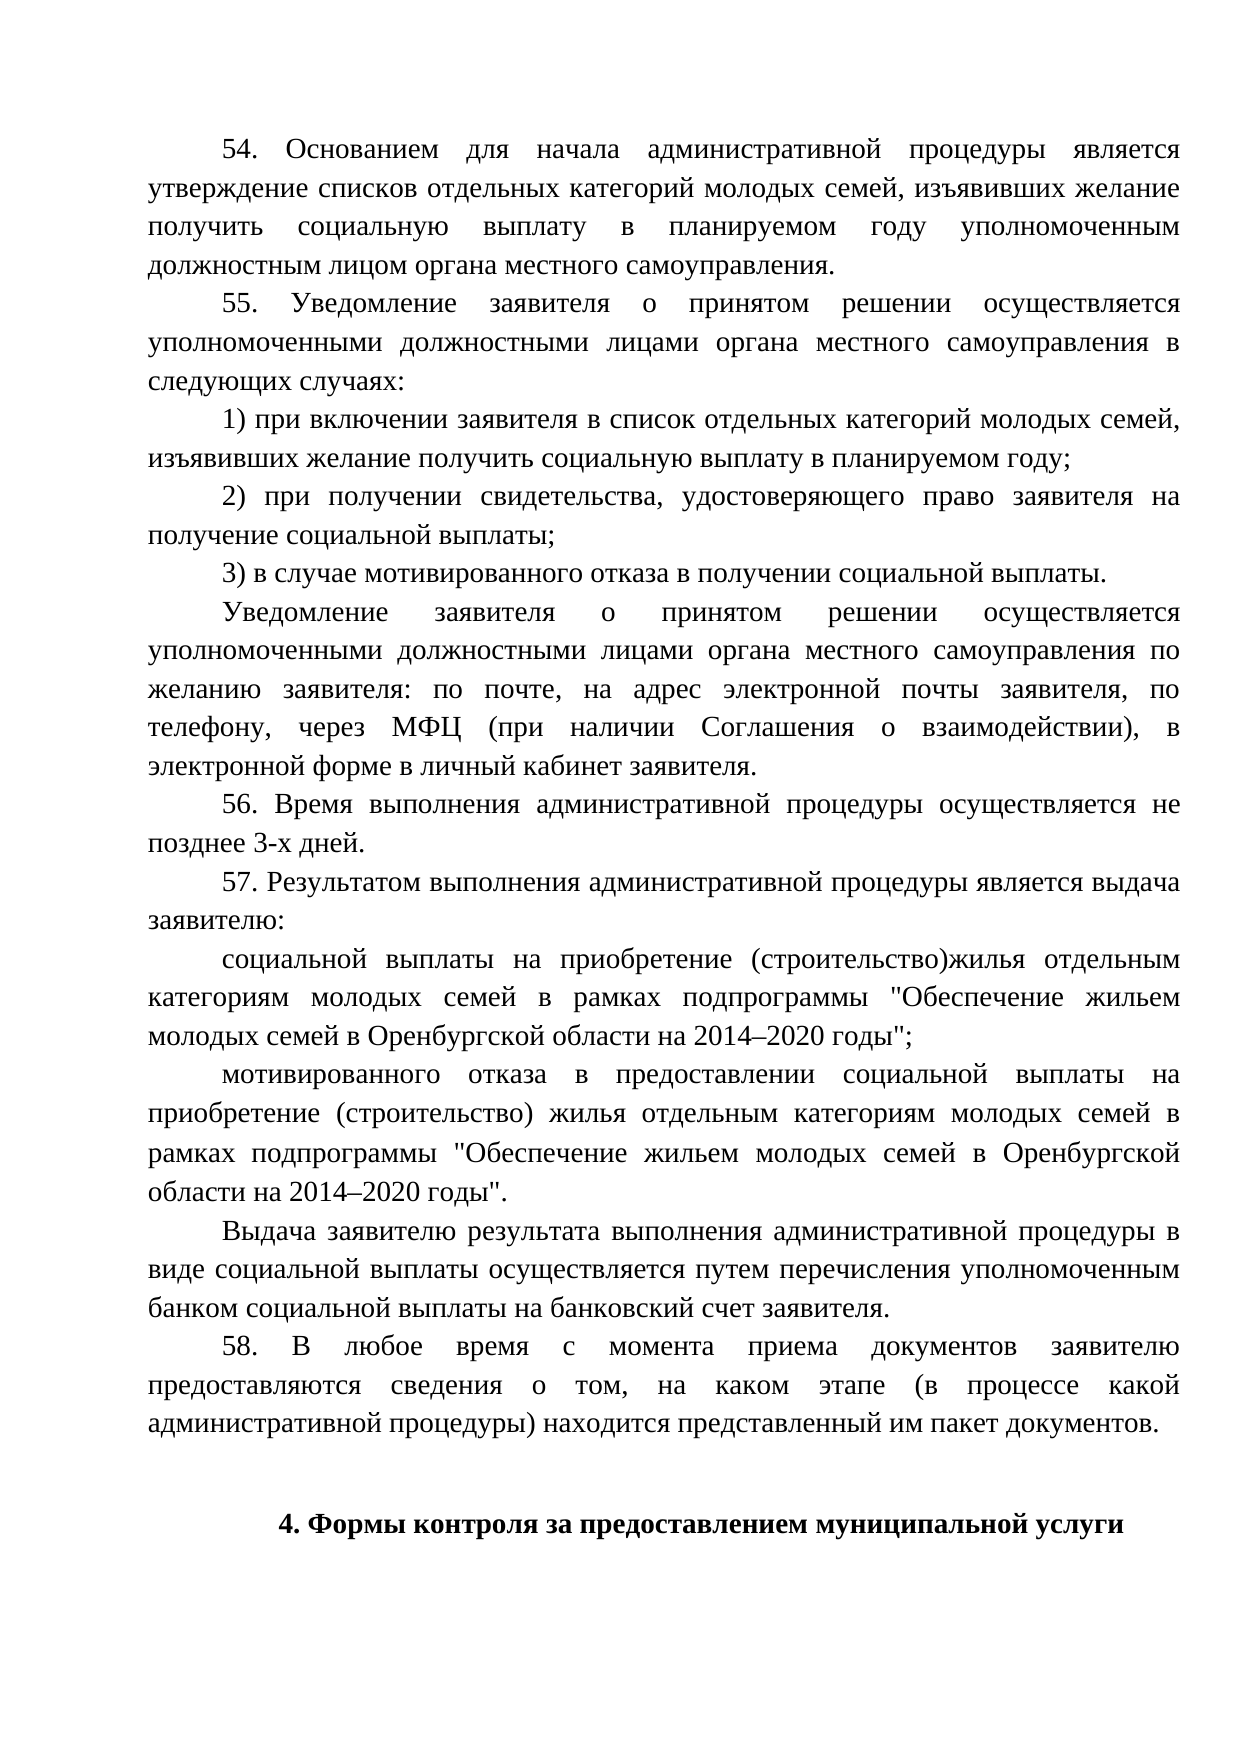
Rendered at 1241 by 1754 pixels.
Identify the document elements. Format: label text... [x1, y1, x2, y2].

text Выдача заявителю результата выполнения административной процедуры в виде социальной выплаты осуществляется путем перечисления уполномоченным банком социальной выплаты на банковский счет заявителя. [148, 1213, 1181, 1323]
text 57. Результатом выполнения административной процедуры является выдача заявителю: [148, 864, 1181, 936]
text 4. Формы контроля за предоставлением муниципальной услуги [148, 1506, 1181, 1539]
text 55. Уведомление заявителя о принятом решении осуществляется уполномоченными должностными лицами органа местного самоуправления в следующих случаях: [148, 286, 1181, 396]
text 1) при включении заявителя в список отдельных категорий молодых семей, изъявивших желание получить социальную выплату в планируемом году; [148, 401, 1181, 473]
text Уведомление заявителя о принятом решении осуществляется уполномоченными должностными лицами органа местного самоуправления по желанию заявителя: по почте, на адрес электронной почты заявителя, по телефону, через МФЦ (при наличии Соглашения о взаимодействии), в электронной форме в личный кабинет заявителя. [148, 594, 1181, 782]
text 56. Время выполнения административной процедуры осуществляется не позднее 3-х дней. [148, 787, 1181, 859]
text 58. В любое время с момента приема документов заявителю предоставляются сведения о том, на каком этапе (в процессе какой административной процедуры) находится представленный им пакет документов. [148, 1328, 1181, 1439]
text мотивированного отказа в предоставлении социальной выплаты на приобретение (строительство) жилья отдельным категориям молодых семей в рамках подпрограммы "Обеспечение жильем молодых семей в Оренбургской области на 2014–2020 годы". [148, 1056, 1181, 1208]
text 54. Основанием для начала административной процедуры является утверждение списков отдельных категорий молодых семей, изъявивших желание получить социальную выплату в планируемом году уполномоченным должностным лицом органа местного самоуправления. [148, 131, 1181, 281]
text 3) в случае мотивированного отказа в получении социальной выплаты. [148, 555, 1181, 589]
text социальной выплаты на приобретение (строительство)жилья отдельным категориям молодых семей в рамках подпрограммы "Обеспечение жильем молодых семей в Оренбургской области на 2014–2020 годы"; [148, 941, 1181, 1051]
text 2) при получении свидетельства, удостоверяющего право заявителя на получение социальной выплаты; [148, 478, 1181, 550]
